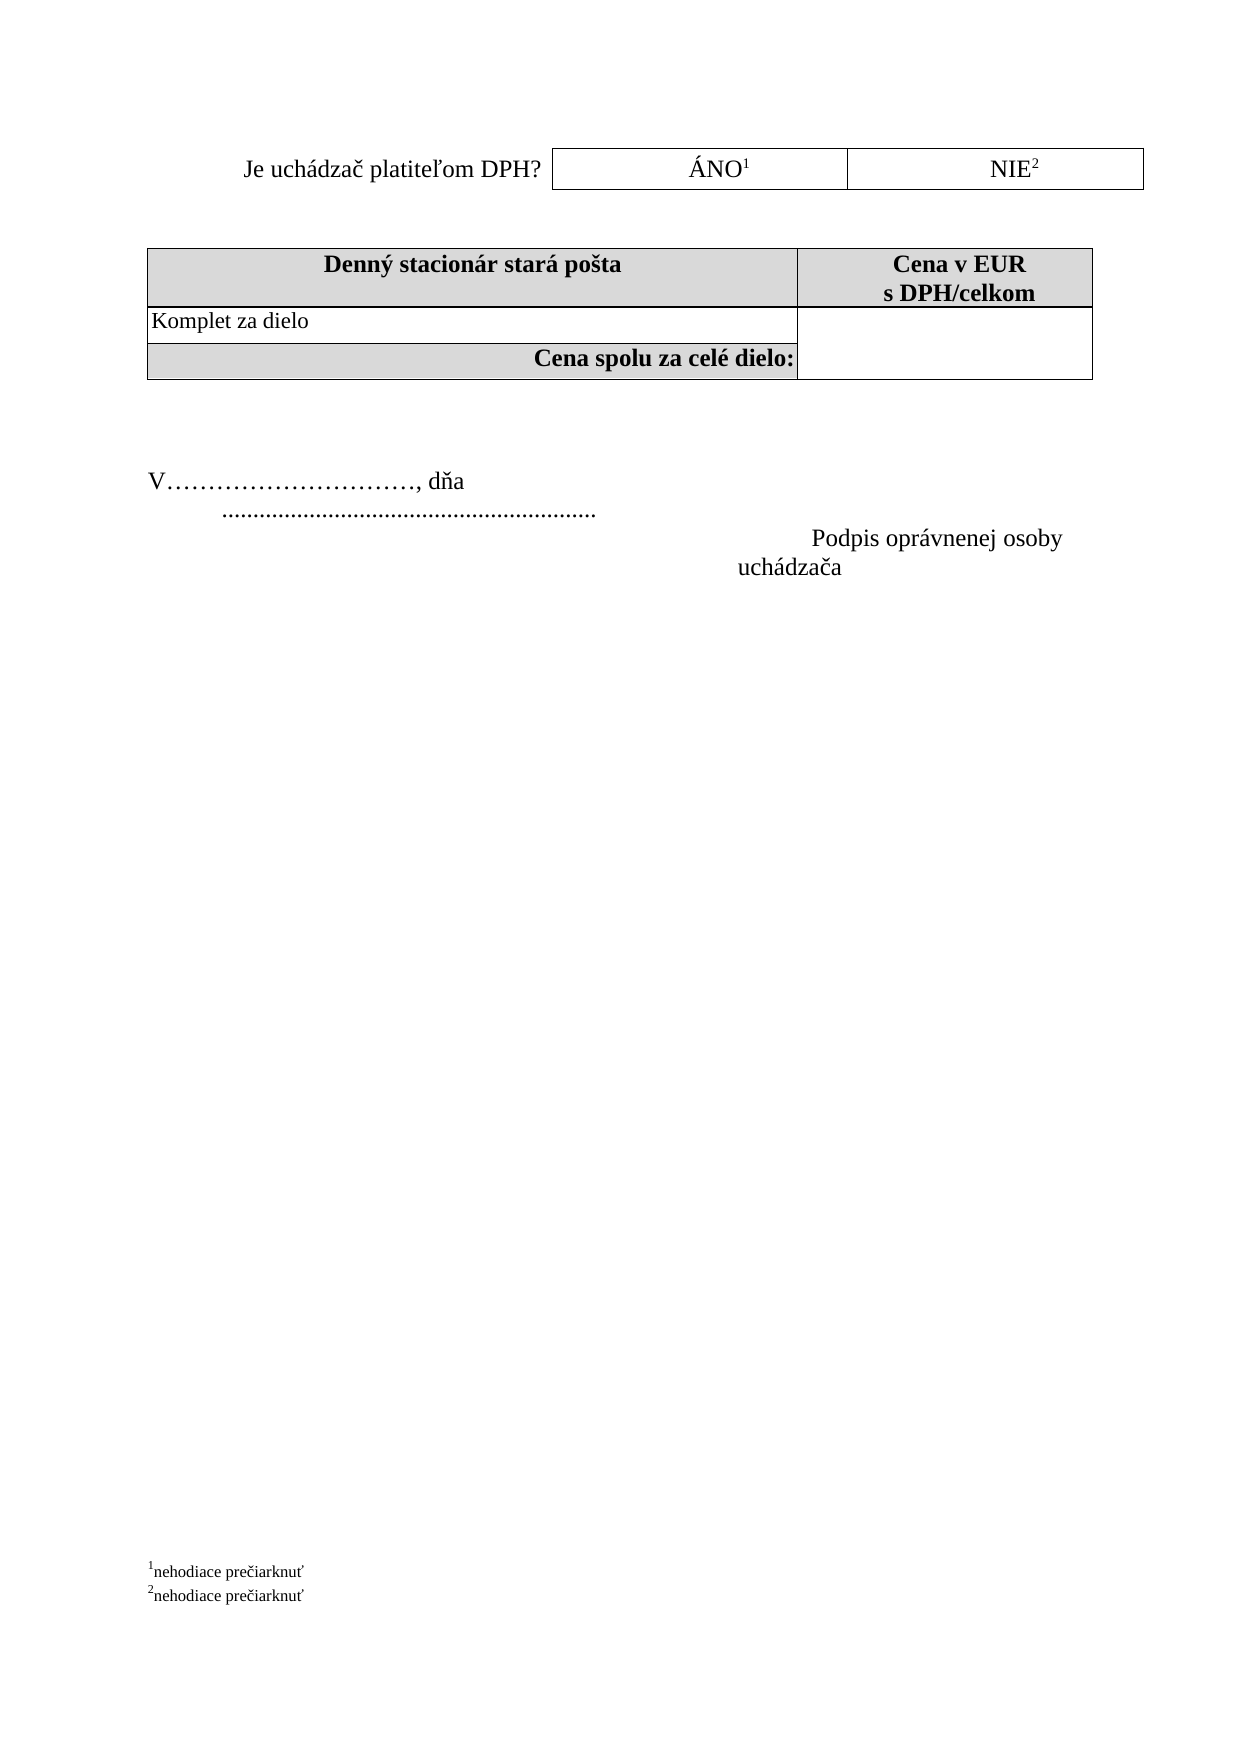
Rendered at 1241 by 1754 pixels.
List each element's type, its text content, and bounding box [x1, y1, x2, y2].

text Podpis oprávnenej osoby uchádzača [738, 523, 1093, 581]
table_cell Komplet za dielo [148, 308, 797, 342]
table_header Denný stacionár stará pošta [148, 249, 797, 306]
text V…………………………, dňa ............................................................ [148, 466, 1093, 523]
table_header NIE [848, 149, 1143, 189]
table_cell Cena spolu za celé dielo: [148, 344, 797, 378]
table_header Je uchádzač platiteľom DPH? [159, 148, 552, 189]
table_header ÁNO [553, 149, 847, 189]
table_cell [798, 308, 1092, 378]
table_header Cena v EUR s DPH/celkom [798, 249, 1092, 306]
